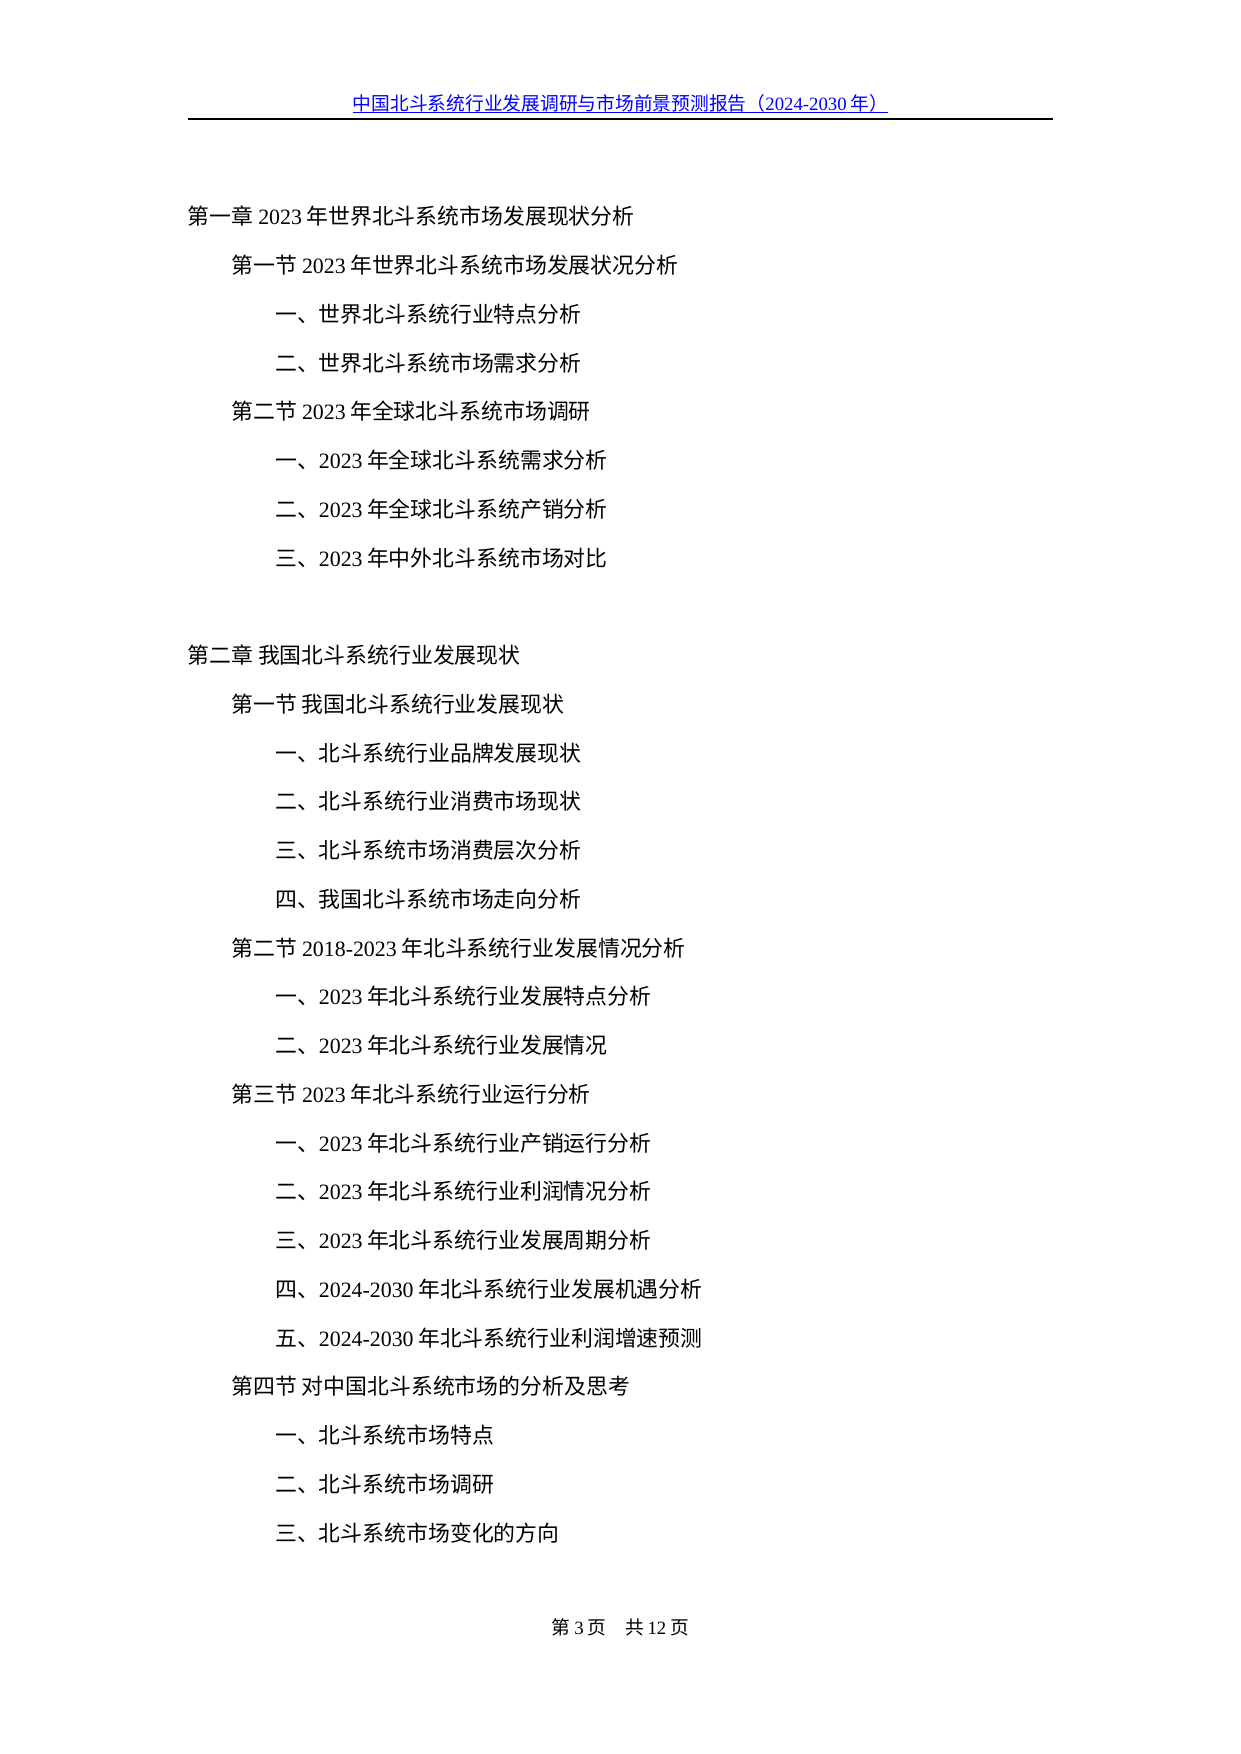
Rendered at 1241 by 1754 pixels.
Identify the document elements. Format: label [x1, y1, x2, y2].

text [187, 150, 1053, 1548]
